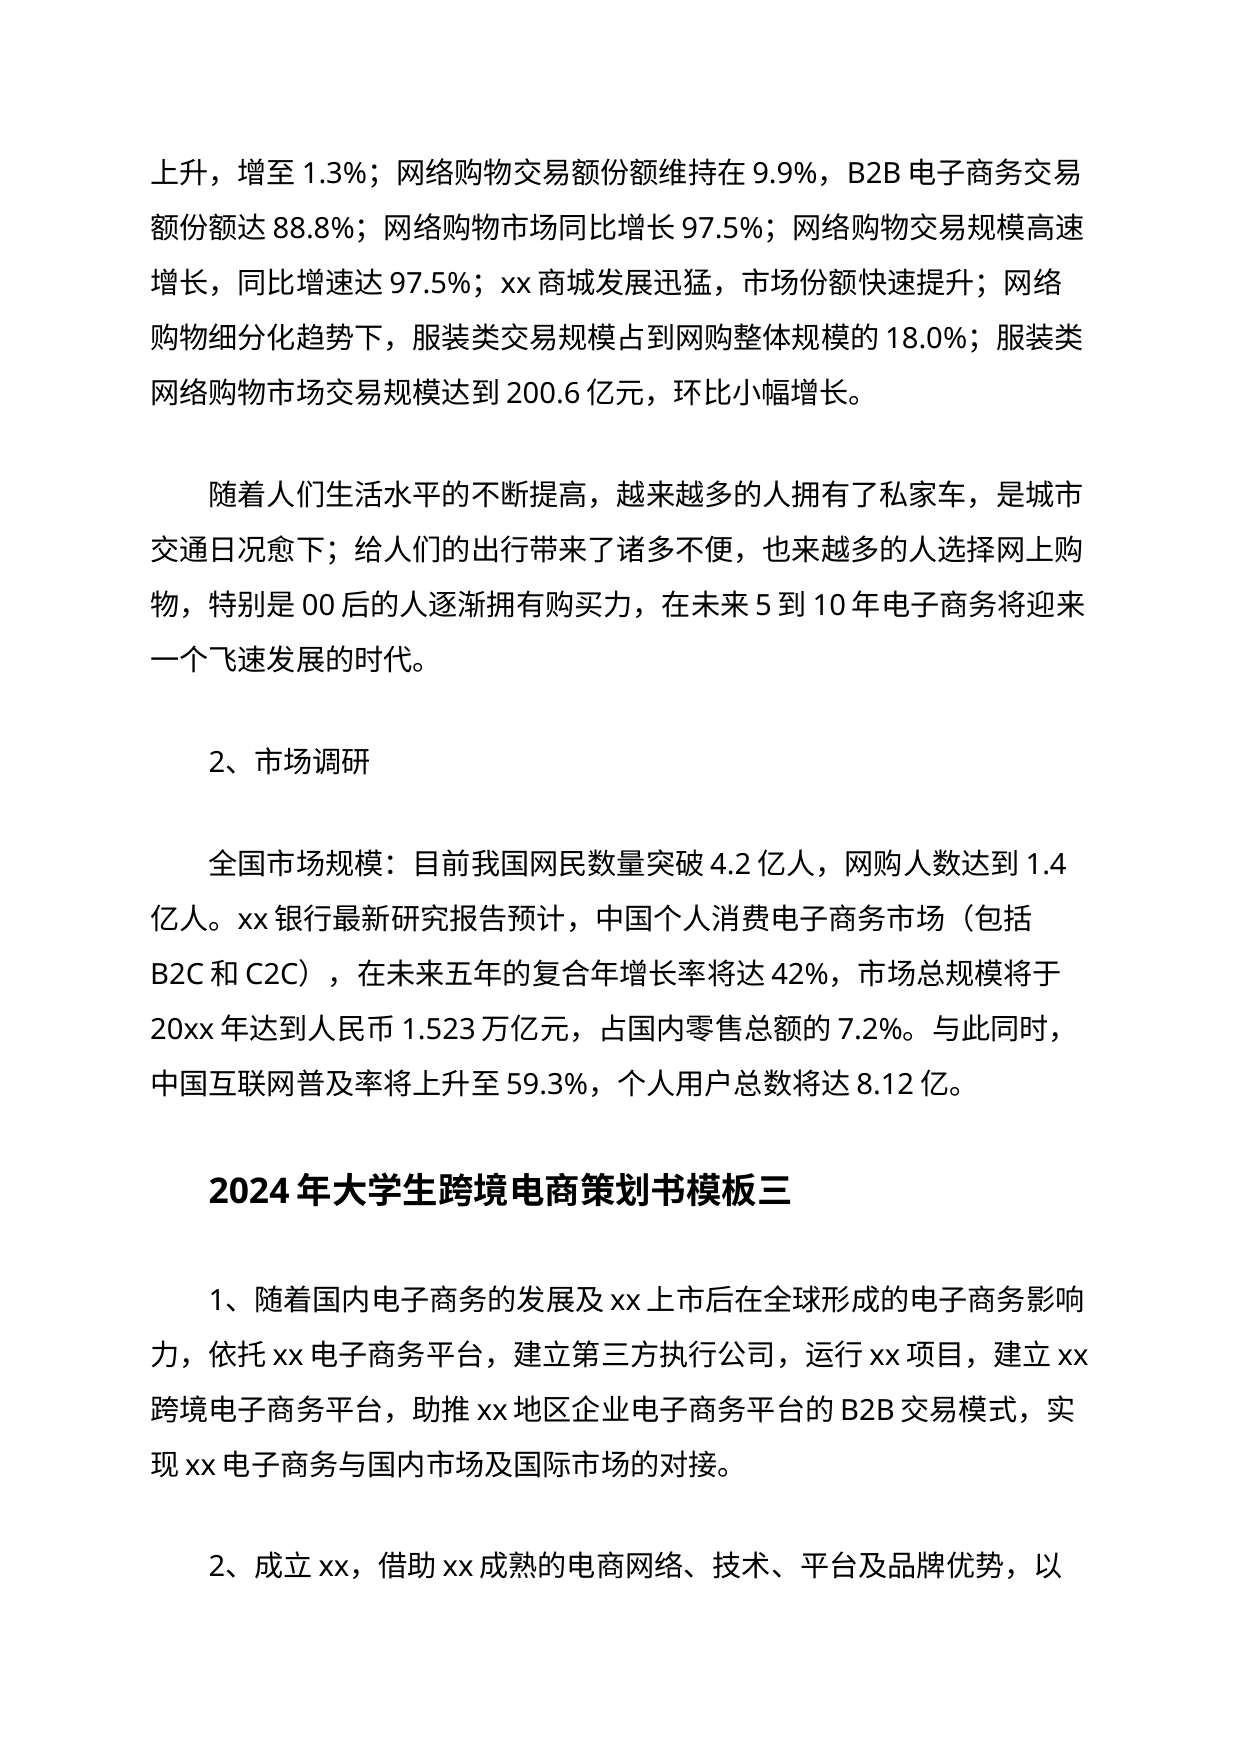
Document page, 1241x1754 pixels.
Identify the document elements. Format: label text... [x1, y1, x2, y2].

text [150, 150, 1090, 412]
text 2024年大学生跨境电商策划书模板三 [150, 1162, 1090, 1214]
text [150, 1543, 1090, 1585]
text 全国市场规模：目前我国网民数量突破4.2亿人，网购人数达到1.4亿人。xx银行最新研究报告预计，中国个人消费电子商务市场（包括B2C和C2C），在未来五年的复合年增长率将达42%，市场总规模将于20xx年达到人民币1.523万亿元，占国内零售总额的7.2%。与此同时，中国互联网普及率将上升至59.3%，个人用户总数将达8.12亿。 [150, 841, 1090, 1103]
text 2、市场调研 [150, 738, 1090, 781]
text 随着人们生活水平的不断提高，越来越多的人拥有了私家车，是城市交通日况愈下；给人们的出行带来了诸多不便，也来越多的人选择网上购物，特别是00后的人逐渐拥有购买力，在未来5到10年电子商务将迎来一个飞速发展的时代。 [150, 472, 1090, 679]
text 1、随着国内电子商务的发展及xx上市后在全球形成的电子商务影响力，依托xx电子商务平台，建立第三方执行公司，运行xx项目，建立xx跨境电子商务平台，助推xx地区企业电子商务平台的B2B交易模式，实现xx电子商务与国内市场及国际市场的对接。 [150, 1276, 1090, 1483]
